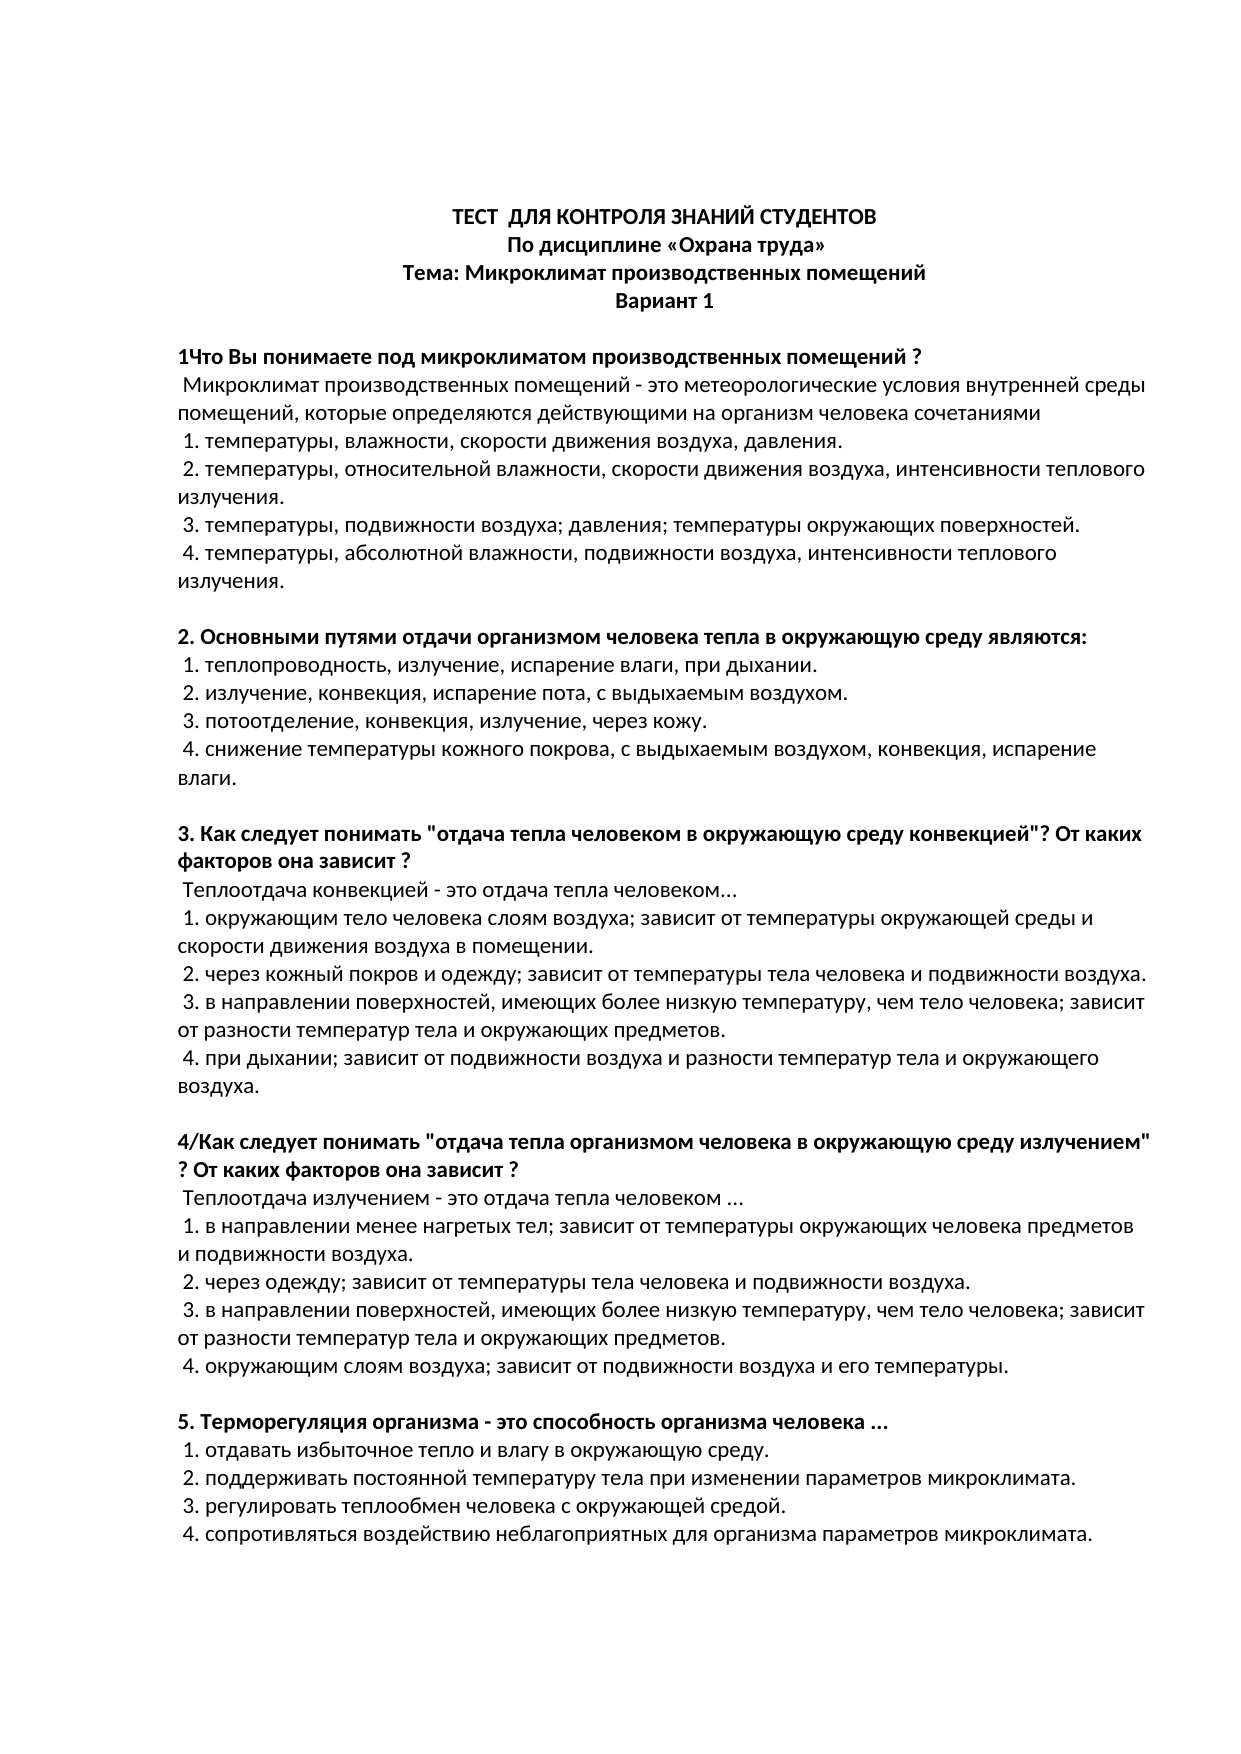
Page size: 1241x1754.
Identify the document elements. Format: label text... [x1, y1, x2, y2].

text Вариант 1 [177, 286, 1152, 314]
text 2. через одежду; зависит от температуры тела человека и подвижности воздуха. [177, 1267, 1152, 1295]
text 1. теплопроводность, излучение, испарение влаги, при дыхании. [177, 651, 1152, 678]
text 2. излучение, конвекция, испарение пота, с выдыхаемым воздухом. [177, 678, 1152, 707]
text Теплоотдача излучением - это отдача тепла человеком ... [177, 1183, 1152, 1211]
text 5. Терморегуляция организма - это способность организма человека ... [177, 1407, 1152, 1435]
text 1. отдавать избыточное тепло и влагу в окружающую среду. [177, 1435, 1152, 1463]
text Микроклимат производственных помещений - это метеорологические условия внутренней среды помещений, которые определяются действующими на организм человека сочетаниями [177, 370, 1152, 426]
text 3. потоотделение, конвекция, излучение, через кожу. [177, 707, 1152, 734]
text 4. сопротивляться воздействию неблагоприятных для организма параметров микроклимата. [177, 1519, 1152, 1547]
text Тема: Микроклимат производственных помещений [177, 258, 1152, 286]
text 1. температуры, влажности, скорости движения воздуха, давления. [177, 426, 1152, 454]
text 4/Как следует понимать "отдача тепла организмом человека в окружающую среду излучением" ? От каких факторов она зависит ? [177, 1127, 1152, 1183]
text 4. температуры, абсолютной влажности, подвижности воздуха, интенсивности теплового излучения. [177, 538, 1152, 594]
text 3. Как следует понимать "отдача тепла человеком в окружающую среду конвекцией"? От каких факторов она зависит ? [177, 819, 1152, 875]
text 3. в направлении поверхностей, имеющих более низкую температуру, чем тело человека; зависит от разности температур тела и окружающих предметов. [177, 987, 1152, 1043]
text 4. снижение температуры кожного покрова, с выдыхаемым воздухом, конвекция, испарение влаги. [177, 734, 1152, 791]
text 3. регулировать теплообмен человека с окружающей средой. [177, 1491, 1152, 1519]
text 2. через кожный покров и одежду; зависит от температуры тела человека и подвижности воздуха. [177, 959, 1152, 987]
text 1Что Вы понимаете под микроклиматом производственных помещений ? [177, 342, 1152, 370]
text 2. Основными путями отдачи организмом человека тепла в окружающую среду являются: [177, 622, 1152, 651]
text 1. в направлении менее нагретых тел; зависит от температуры окружающих человека предметов и подвижности воздуха. [177, 1211, 1152, 1267]
text 4. при дыхании; зависит от подвижности воздуха и разности температур тела и окружающего воздуха. [177, 1043, 1152, 1099]
text 3. температуры, подвижности воздуха; давления; температуры окружающих поверхностей. [177, 510, 1152, 538]
text 2. температуры, относительной влажности, скорости движения воздуха, интенсивности теплового излучения. [177, 454, 1152, 510]
text По дисциплине «Охрана труда» [177, 230, 1152, 258]
text 1. окружающим тело человека слоям воздуха; зависит от температуры окружающей среды и скорости движения воздуха в помещении. [177, 903, 1152, 959]
text ТЕСТ ДЛЯ КОНТРОЛЯ ЗНАНИЙ СТУДЕНТОВ [177, 202, 1152, 230]
text 2. поддерживать постоянной температуру тела при изменении параметров микроклимата. [177, 1463, 1152, 1491]
text 4. окружающим слоям воздуха; зависит от подвижности воздуха и его температуры. [177, 1351, 1152, 1379]
text 3. в направлении поверхностей, имеющих более низкую температуру, чем тело человека; зависит от разности температур тела и окружающих предметов. [177, 1295, 1152, 1351]
text Теплоотдача конвекцией - это отдача тепла человеком... [177, 875, 1152, 903]
